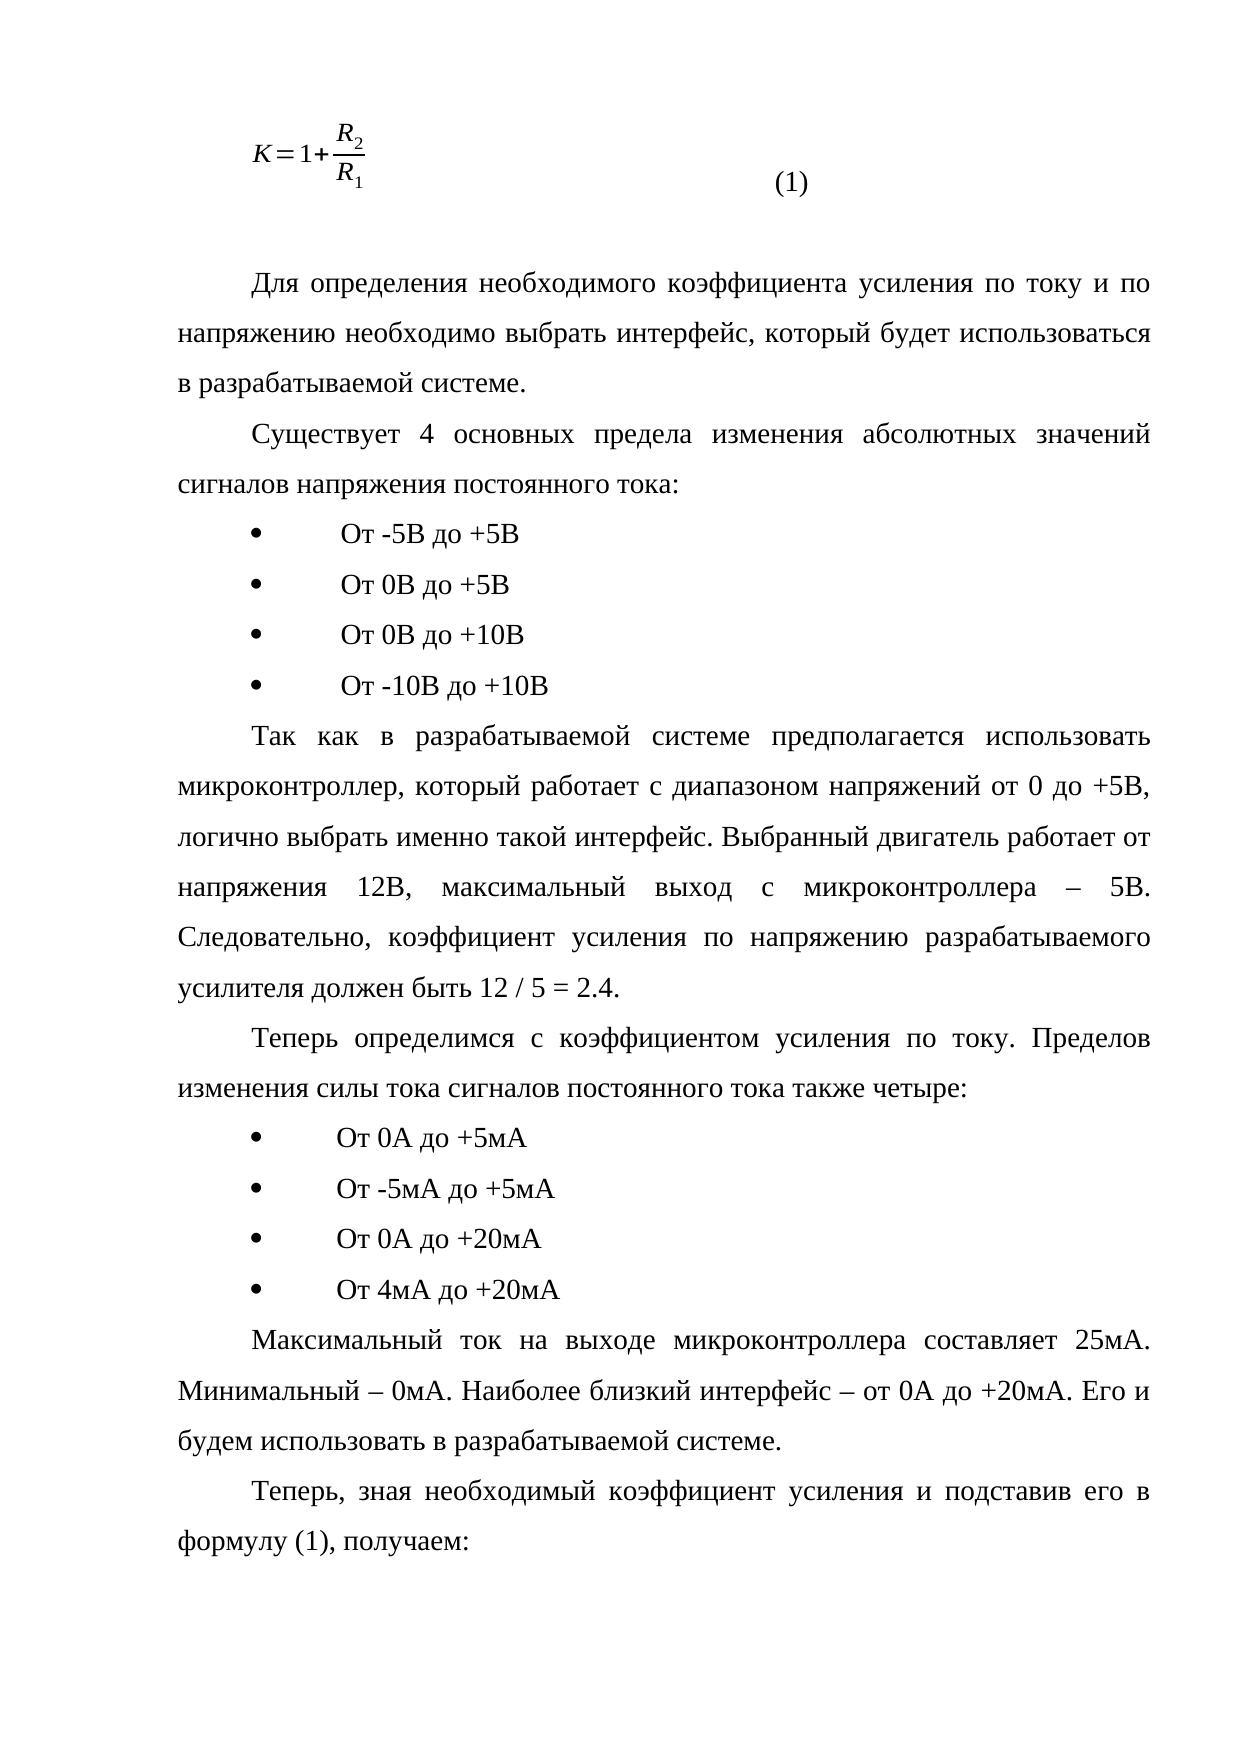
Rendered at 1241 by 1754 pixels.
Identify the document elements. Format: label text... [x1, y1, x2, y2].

text Максимальный ток на выходе микроконтроллера составляет 25мА. Минимальный – 0мА. Наиболее близкий интерфейс – от 0А до +20мА. Его и будем использовать в разрабатываемой системе. [177, 1322, 1152, 1456]
list От 0А до +5мА [177, 1121, 1152, 1154]
text (1) [177, 118, 1152, 198]
text Так как в разрабатываемой системе предполагается использовать микроконтроллер, который работает с диапазоном напряжений от 0 до +5В, логично выбрать именно такой интерфейс. Выбранный двигатель работает от напряжения 12В, максимальный выход с микроконтроллера – 5В. Следовательно, коэффициент усиления по напряжению разрабатываемого усилителя должен быть 12 / 5 = 2.4. [177, 718, 1152, 1003]
list От 4мА до +20мА [177, 1272, 1152, 1306]
list От 0А до +20мА [177, 1221, 1152, 1255]
list От 0В до +5В [177, 567, 1152, 601]
list От 0В до +10В [177, 617, 1152, 651]
list От -5В до +5В [177, 516, 1152, 550]
text Теперь определимся с коэффициентом усиления по току. Пределов изменения силы тока сигналов постоянного тока также четыре: [177, 1020, 1152, 1104]
text Существует 4 основных предела изменения абсолютных значений сигналов напряжения постоянного тока: [177, 416, 1152, 500]
list От -10В до +10В [177, 668, 1152, 701]
text Теперь, зная необходимый коэффициент усиления и подставив его в формулу (1), получаем: [177, 1473, 1152, 1557]
text Для определения необходимого коэффициента усиления по току и по напряжению необходимо выбрать интерфейс, который будет использоваться в разрабатываемой системе. [177, 265, 1152, 399]
list От -5мА до +5мА [177, 1171, 1152, 1205]
